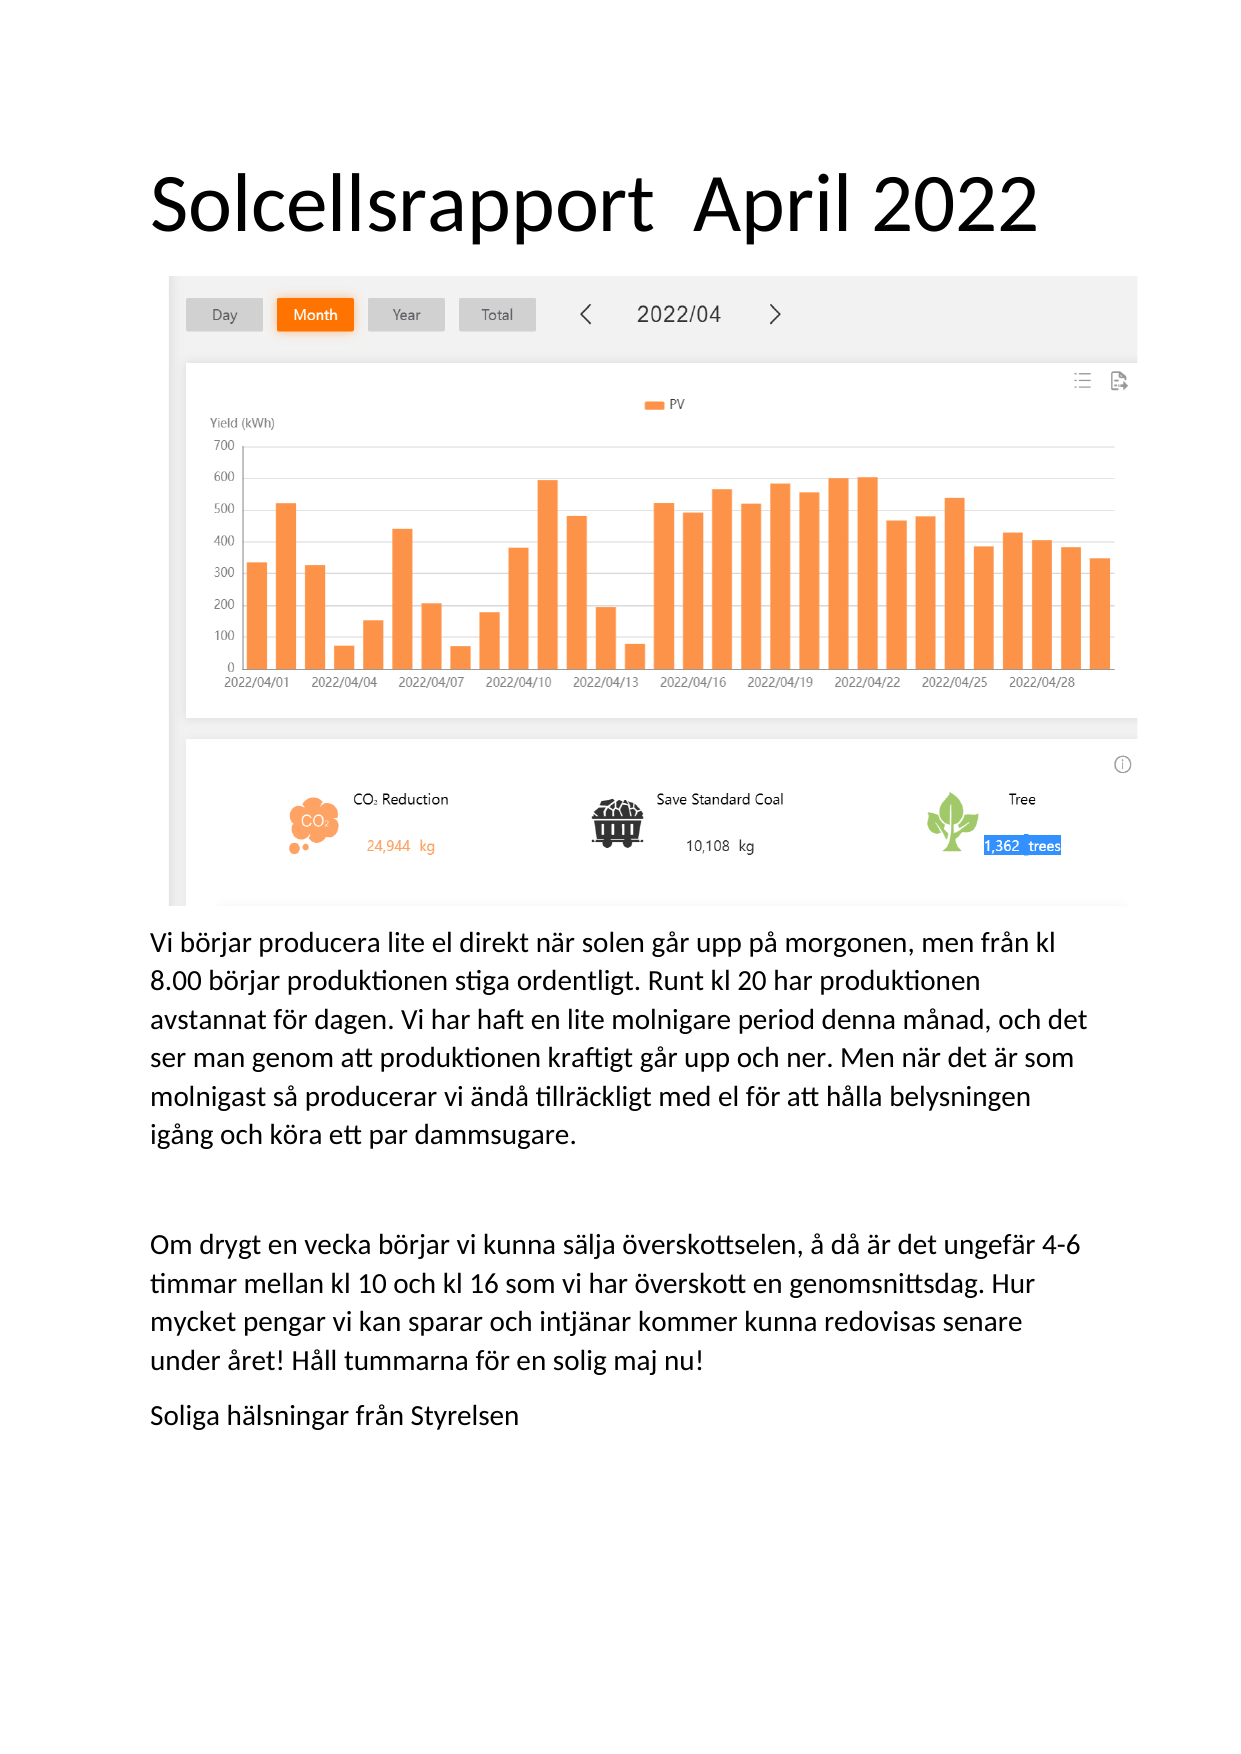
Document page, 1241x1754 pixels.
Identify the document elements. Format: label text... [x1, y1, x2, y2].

text Vi börjar producera lite el direkt när solen går upp på morgonen, men från kl 8.00 börjar produktionen stiga ordentligt. Runt kl 20 har produktionen avstannat för dagen. Vi har haft en lite molnigare period denna månad, och det ser man genom att produktionen kraftigt går upp och ner. Men när det är som molnigast så producerar vi ändå tillräckligt med el för att hålla belysningen igång och köra ett par dammsugare. [150, 924, 1090, 1152]
text Soliga hälsningar från Styrelsen [150, 1397, 1090, 1432]
text Solcellsrapport April 2022 [150, 150, 1090, 252]
text Om drygt en vecka börjar vi kunna sälja överskottselen, å då är det ungefär 4-6 timmar mellan kl 10 och kl 16 som vi har överskott en genomsnittsdag. Hur mycket pengar vi kan sparar och intjänar kommer kunna redovisas senare under året! Håll tummarna för en solig maj nu! [150, 1226, 1090, 1377]
